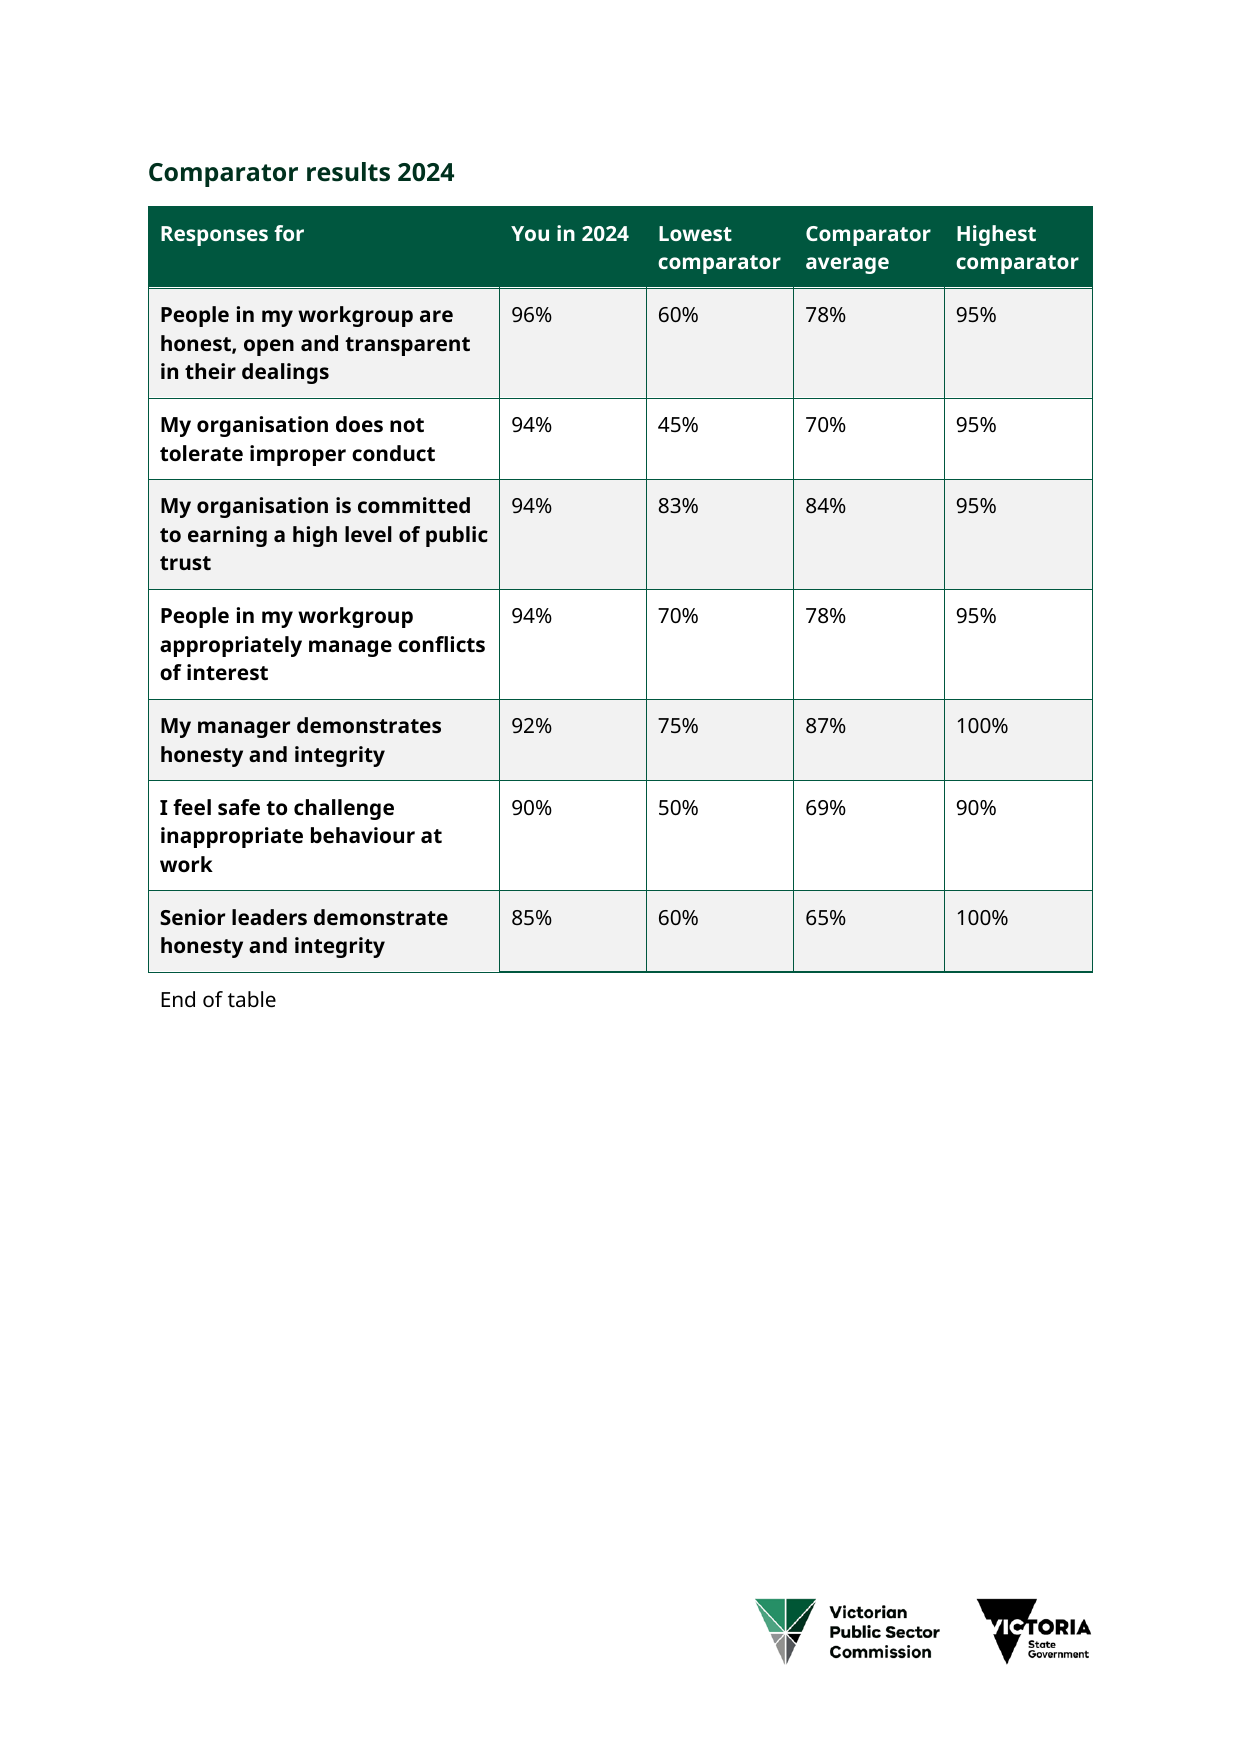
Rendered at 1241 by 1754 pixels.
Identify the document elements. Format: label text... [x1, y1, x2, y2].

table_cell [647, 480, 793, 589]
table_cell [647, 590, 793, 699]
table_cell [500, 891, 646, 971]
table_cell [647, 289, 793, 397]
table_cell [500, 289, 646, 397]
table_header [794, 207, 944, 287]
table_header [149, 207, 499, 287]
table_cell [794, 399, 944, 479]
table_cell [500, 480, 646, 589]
subtitle Comparator results 2024 [148, 154, 1092, 188]
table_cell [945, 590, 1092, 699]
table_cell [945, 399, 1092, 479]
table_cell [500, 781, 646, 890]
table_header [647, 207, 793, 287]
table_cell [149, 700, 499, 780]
picture [754, 1598, 1093, 1666]
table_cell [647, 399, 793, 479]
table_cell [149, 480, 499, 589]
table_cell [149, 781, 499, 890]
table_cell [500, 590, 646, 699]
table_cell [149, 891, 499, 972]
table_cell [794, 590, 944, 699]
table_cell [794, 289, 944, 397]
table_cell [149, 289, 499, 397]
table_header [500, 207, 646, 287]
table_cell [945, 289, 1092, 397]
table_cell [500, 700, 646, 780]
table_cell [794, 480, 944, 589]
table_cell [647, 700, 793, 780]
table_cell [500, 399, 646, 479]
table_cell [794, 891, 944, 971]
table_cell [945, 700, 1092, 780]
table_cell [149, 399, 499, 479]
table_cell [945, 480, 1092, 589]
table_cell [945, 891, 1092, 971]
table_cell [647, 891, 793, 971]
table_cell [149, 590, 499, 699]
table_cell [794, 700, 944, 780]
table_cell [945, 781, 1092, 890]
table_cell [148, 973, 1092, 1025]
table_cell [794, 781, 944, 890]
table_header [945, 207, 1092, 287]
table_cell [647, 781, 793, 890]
